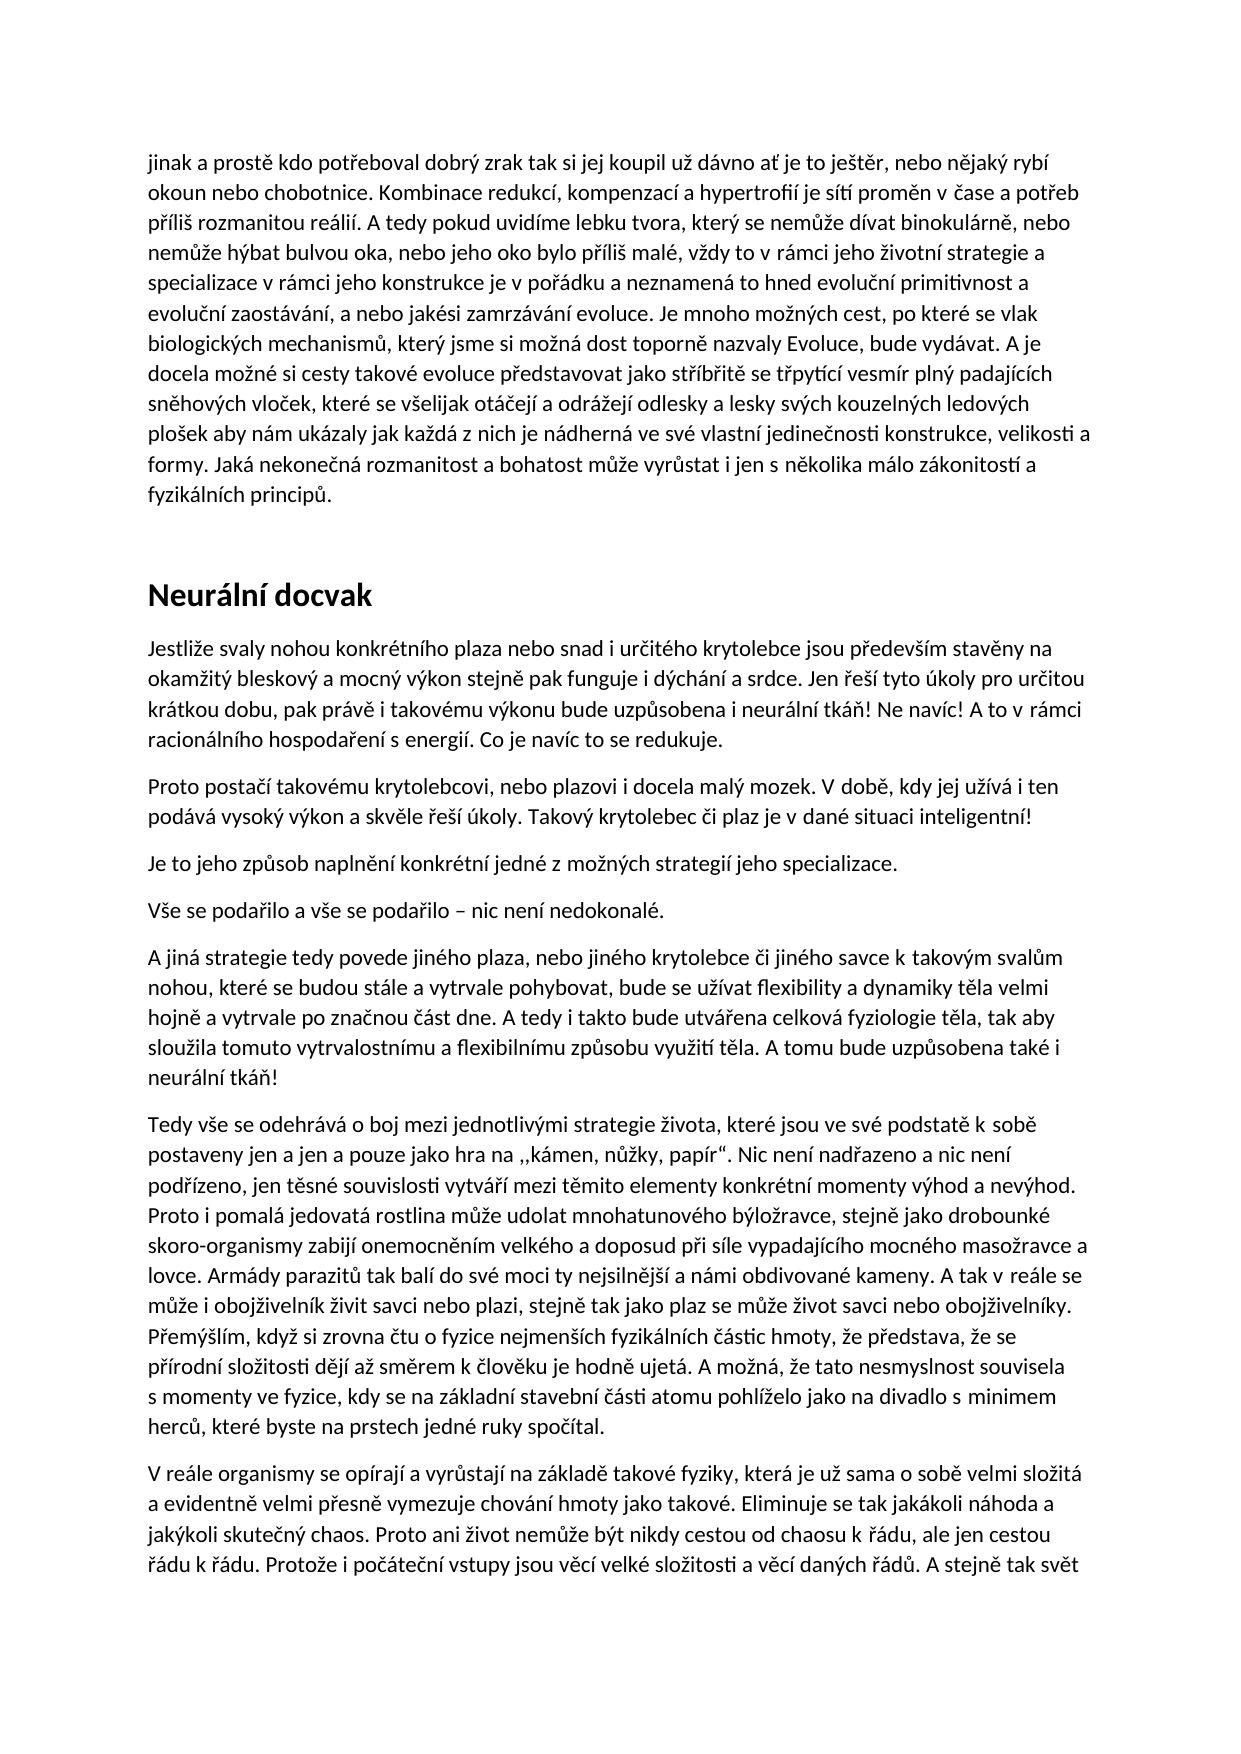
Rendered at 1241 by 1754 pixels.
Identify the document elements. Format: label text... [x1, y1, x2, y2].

text Tedy vše se odehrává o boj mezi jednotlivými strategie života, které jsou ve své podstatě k sobě postaveny jen a jen a pouze jako hra na ,,kámen, nůžky, papír“. Nic není nadřazeno a nic není podřízeno, jen těsné souvislosti vytváří mezi těmito elementy konkrétní momenty výhod a nevýhod. Proto i pomalá jedovatá rostlina může udolat mnohatunového býložravce, stejně jako drobounké skoro-organismy zabijí onemocněním velkého a doposud při síle vypadajícího mocného masožravce a lovce. Armády parazitů tak balí do své moci ty nejsilnější a námi obdivované kameny. A tak v reále se může i obojživelník živit savci nebo plazi, stejně tak jako plaz se může život savci nebo obojživelníky. Přemýšlím, když si zrovna čtu o fyzice nejmenších fyzikálních částic hmoty, že představa, že se přírodní složitosti dějí až směrem k člověku je hodně ujetá. A možná, že tato nesmyslnost souvisela s momenty ve fyzice, kdy se na základní stavební části atomu pohlíželo jako na divadlo s minimem herců, které byste na prstech jedné ruky spočítal. [148, 1110, 1093, 1440]
text Proto postačí takovému krytolebcovi, nebo plazovi i docela malý mozek. V době, kdy jej užívá i ten podává vysoký výkon a skvěle řeší úkoly. Takový krytolebec či plaz je v dané situaci inteligentní! [148, 772, 1093, 830]
text Neurální docvak [148, 574, 1093, 614]
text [148, 1459, 1093, 1578]
text Vše se podařilo a vše se podařilo – nic není nedokonalé. [148, 896, 1093, 924]
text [148, 148, 1093, 508]
text Jestliže svaly nohou konkrétního plaza nebo snad i určitého krytolebce jsou především stavěny na okamžitý bleskový a mocný výkon stejně pak funguje i dýchání a srdce. Jen řeší tyto úkoly pro určitou krátkou dobu, pak právě i takovému výkonu bude uzpůsobena i neurální tkáň! Ne navíc! A to v rámci racionálního hospodaření s energií. Co je navíc to se redukuje. [148, 634, 1093, 753]
text A jiná strategie tedy povede jiného plaza, nebo jiného krytolebce či jiného savce k takovým svalům nohou, které se budou stále a vytrvale pohybovat, bude se užívat flexibility a dynamiky těla velmi hojně a vytrvale po značnou část dne. A tedy i takto bude utvářena celková fyziologie těla, tak aby sloužila tomuto vytrvalostnímu a flexibilnímu způsobu využití těla. A tomu bude uzpůsobena také i neurální tkáň! [148, 943, 1093, 1091]
text Je to jeho způsob naplnění konkrétní jedné z možných strategií jeho specializace. [148, 849, 1093, 877]
